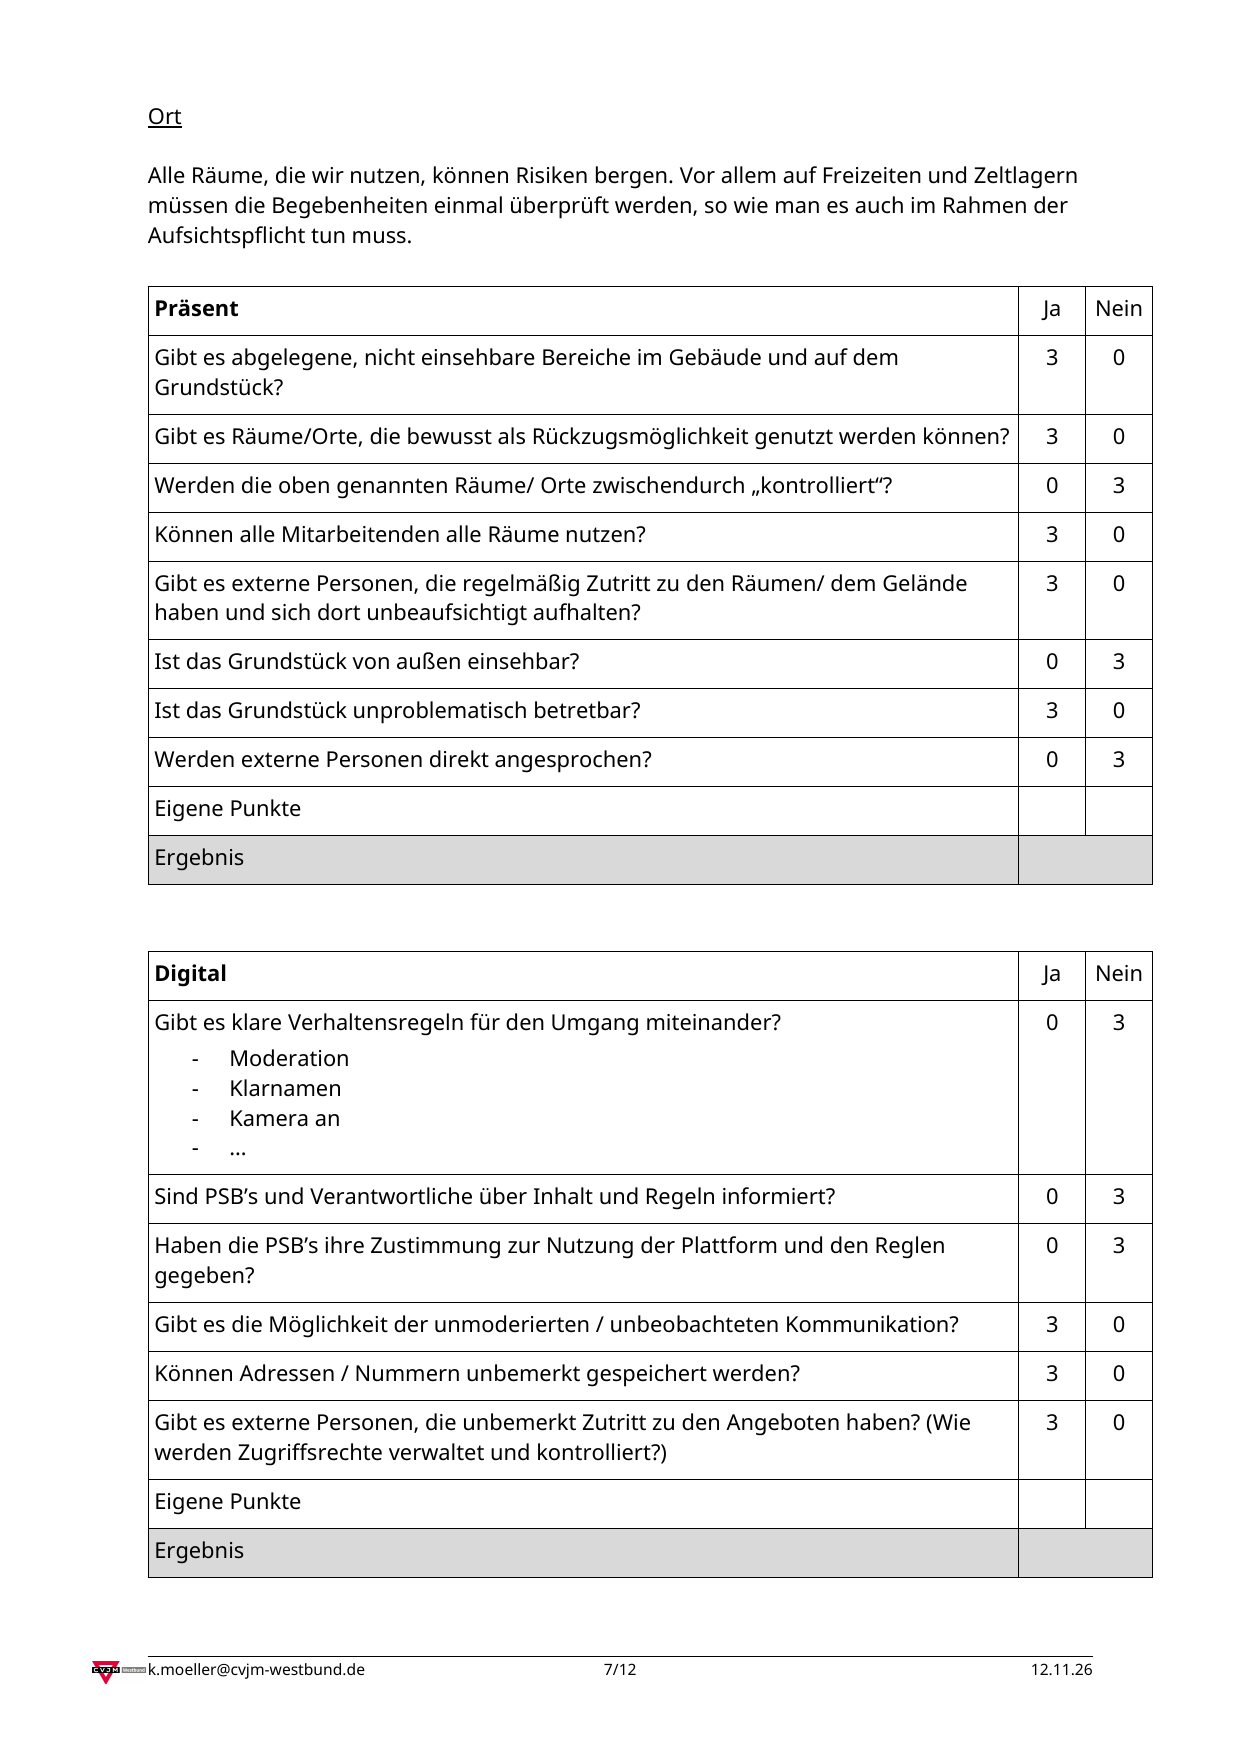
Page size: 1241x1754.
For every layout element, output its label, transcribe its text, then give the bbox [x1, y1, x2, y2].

table_cell [1019, 787, 1085, 835]
table_cell [1086, 787, 1152, 835]
table_cell 3 [1019, 336, 1085, 414]
table_cell Eigene Punkte [149, 1480, 1018, 1528]
table_cell 0 [1086, 1401, 1152, 1479]
table_cell 0 [1086, 689, 1152, 737]
table_cell Können Adressen / Nummern unbemerkt gespeichert werden? [149, 1352, 1018, 1400]
table_cell [1019, 1529, 1152, 1577]
table_cell 0 [1086, 336, 1152, 414]
table_cell Gibt es Räume/Orte, die bewusst als Rückzugsmöglichkeit genutzt werden können? [149, 415, 1018, 463]
table_cell 0 [1019, 738, 1085, 786]
table_cell 3 [1086, 640, 1152, 688]
picture [90, 1658, 149, 1687]
table_cell Gibt es klare Verhaltensregeln für den Umgang miteinander? Moderation Klarnamen Kamera an … [149, 1001, 1018, 1174]
table_cell 3 [1019, 1401, 1085, 1479]
table_cell Gibt es die Möglichkeit der unmoderierten / unbeobachteten Kommunikation? [149, 1303, 1018, 1351]
table_cell 0 [1019, 640, 1085, 688]
table_cell Werden externe Personen direkt angesprochen? [149, 738, 1018, 786]
table_cell [1019, 1480, 1085, 1528]
table_header Digital [149, 952, 1018, 1000]
table_header Nein [1086, 287, 1152, 335]
table_cell Ergebnis [149, 1529, 1018, 1577]
table_cell [1086, 1480, 1152, 1528]
table_header Ja [1019, 287, 1085, 335]
table_cell 0 [1086, 1352, 1152, 1400]
table_cell Ist das Grundstück unproblematisch betretbar? [149, 689, 1018, 737]
table_cell 3 [1019, 1303, 1085, 1351]
table_cell Gibt es externe Personen, die regelmäßig Zutritt zu den Räumen/ dem Gelände haben und sich dort unbeaufsichtigt aufhalten? [149, 562, 1018, 639]
table_cell 0 [1019, 1001, 1085, 1174]
table_cell 3 [1086, 1001, 1152, 1174]
text Ort [148, 101, 1093, 131]
table_cell 3 [1086, 1175, 1152, 1223]
table_cell Sind PSB’s und Verantwortliche über Inhalt und Regeln informiert? [149, 1175, 1018, 1223]
table_cell Ergebnis [149, 836, 1018, 884]
table_cell 0 [1086, 513, 1152, 561]
table_cell Gibt es externe Personen, die unbemerkt Zutritt zu den Angeboten haben? (Wie werden Zugriffsrechte verwaltet und kontrolliert?) [149, 1401, 1018, 1479]
table_cell 0 [1019, 1224, 1085, 1302]
table_cell Ist das Grundstück von außen einsehbar? [149, 640, 1018, 688]
table_cell [1019, 836, 1152, 884]
table_cell 0 [1019, 464, 1085, 512]
table_cell 0 [1086, 415, 1152, 463]
table_header Ja [1019, 952, 1085, 1000]
table_cell 3 [1019, 513, 1085, 561]
table_cell Gibt es abgelegene, nicht einsehbare Bereiche im Gebäude und auf dem Grundstück? [149, 336, 1018, 414]
table_cell 3 [1019, 689, 1085, 737]
table_cell Werden die oben genannten Räume/ Orte zwischendurch „kontrolliert“? [149, 464, 1018, 512]
table_cell 3 [1086, 1224, 1152, 1302]
table_cell 3 [1019, 1352, 1085, 1400]
table_cell Haben die PSB’s ihre Zustimmung zur Nutzung der Plattform und den Reglen gegeben? [149, 1224, 1018, 1302]
table_cell Können alle Mitarbeitenden alle Räume nutzen? [149, 513, 1018, 561]
table_header Präsent [149, 287, 1018, 335]
table_cell 3 [1086, 738, 1152, 786]
table_cell 0 [1086, 562, 1152, 639]
table_cell 3 [1019, 562, 1085, 639]
table_cell 3 [1086, 464, 1152, 512]
table_header Nein [1086, 952, 1152, 1000]
table_cell 0 [1019, 1175, 1085, 1223]
table_cell 0 [1086, 1303, 1152, 1351]
table_cell 3 [1019, 415, 1085, 463]
text Alle Räume, die wir nutzen, können Risiken bergen. Vor allem auf Freizeiten und Zeltlagern müssen die Begebenheiten einmal überprüft werden, so wie man es auch im Rahmen der Aufsichtspflicht tun muss. [148, 161, 1093, 250]
table_cell Eigene Punkte [149, 787, 1018, 835]
